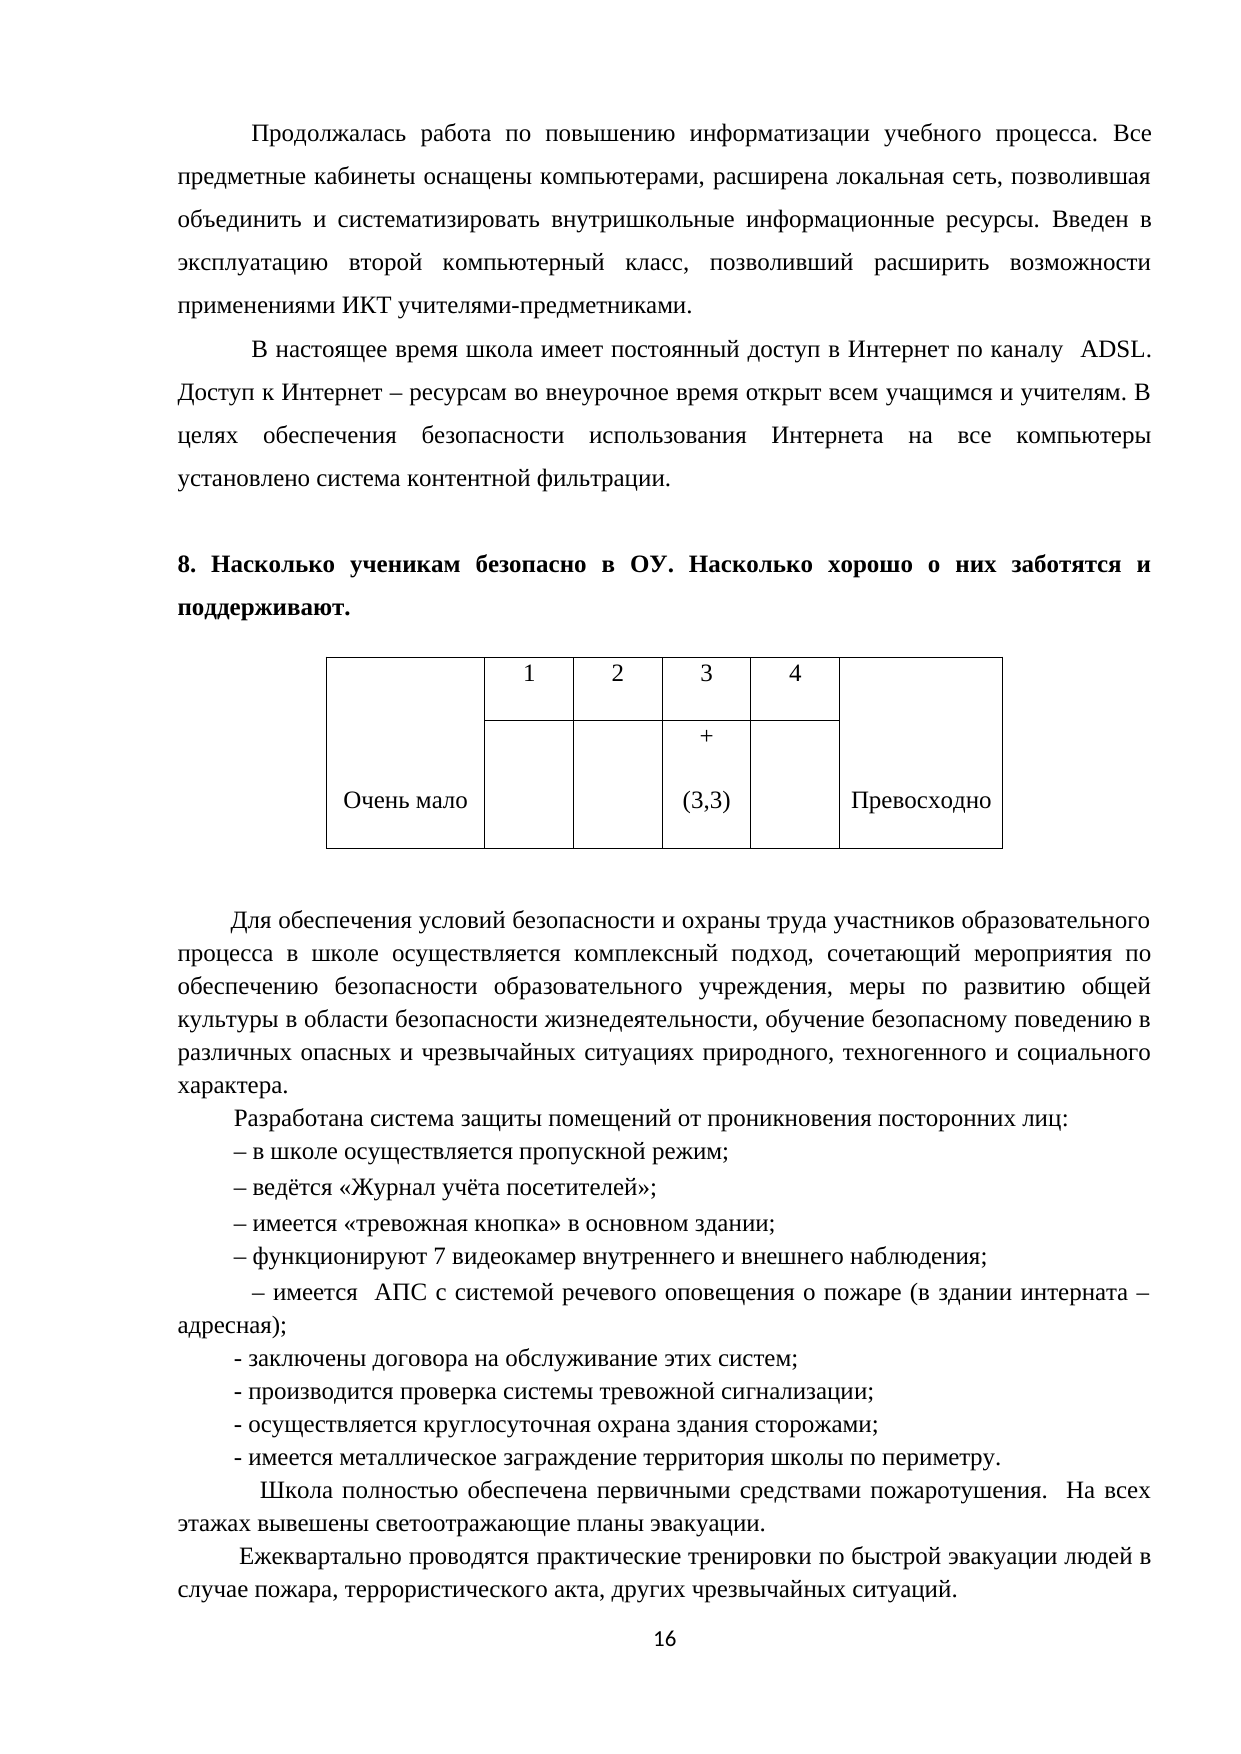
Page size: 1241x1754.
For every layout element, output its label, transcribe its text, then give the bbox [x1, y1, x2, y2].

table_header Превосходно [840, 658, 1002, 848]
text - осуществляется круглосуточная охрана здания сторожами; [177, 1409, 1152, 1438]
table_cell [574, 721, 662, 848]
text – ведётся «Журнал учёта посетителей»; [177, 1172, 1152, 1201]
table_header 2 [574, 658, 662, 720]
table_header Очень мало [327, 658, 484, 848]
text Разработана система защиты помещений от проникновения посторонних лиц: [177, 1103, 1152, 1132]
text Продолжалась работа по повышению информатизации учебного процесса. Все предметные кабинеты оснащены компьютерами, расширена локальная сеть, позволившая объединить и систематизировать внутришкольные информационные ресурсы. Введен в эксплуатацию второй компьютерный класс, позволивший расширить возможности применениями ИКТ учителями-предметниками. [177, 118, 1152, 319]
table_header 1 [485, 658, 573, 720]
text – имеется АПС с системой речевого оповещения о пожаре (в здании интерната – адресная); [177, 1277, 1152, 1339]
text Для обеспечения условий безопасности и охраны труда участников образовательного процесса в школе осуществляется комплексный подход, сочетающий мероприятия по обеспечению безопасности образовательного учреждения, меры по развитию общей культуры в области безопасности жизнедеятельности, обучение безопасному поведению в различных опасных и чрезвычайных ситуациях природного, техногенного и социального характера. [177, 905, 1152, 1099]
text - заключены договора на обслуживание этих систем; [177, 1343, 1152, 1372]
table_cell [485, 721, 573, 848]
text Ежеквартально проводятся практические тренировки по быстрой эвакуации людей в случае пожара, террористического акта, других чрезвычайных ситуаций. [177, 1541, 1152, 1603]
table_cell + (3,3) [663, 721, 750, 848]
table_header 3 [663, 658, 750, 720]
text - имеется металлическое заграждение территория школы по периметру. [177, 1442, 1152, 1471]
text – имеется «тревожная кнопка» в основном здании; [177, 1208, 1152, 1237]
text - производится проверка системы тревожной сигнализации; [177, 1376, 1152, 1405]
table_header 4 [751, 658, 839, 720]
text Школа полностью обеспечена первичными средствами пожаротушения. На всех этажах вывешены светоотражающие планы эвакуации. [177, 1475, 1152, 1537]
text В настоящее время школа имеет постоянный доступ в Интернет по каналу ADSL. Доступ к Интернет – ресурсам во внеурочное время открыт всем учащимся и учителям. В целях обеспечения безопасности использования Интернета на все компьютеры установлено система контентной фильтрации. [177, 334, 1152, 492]
table_cell [751, 721, 839, 848]
text 8. Насколько ученикам безопасно в ОУ. Насколько хорошо о них заботятся и поддерживают. [177, 549, 1152, 621]
text – функционируют 7 видеокамер внутреннего и внешнего наблюдения; [177, 1241, 1152, 1270]
text – в школе осуществляется пропускной режим; [177, 1136, 1152, 1165]
